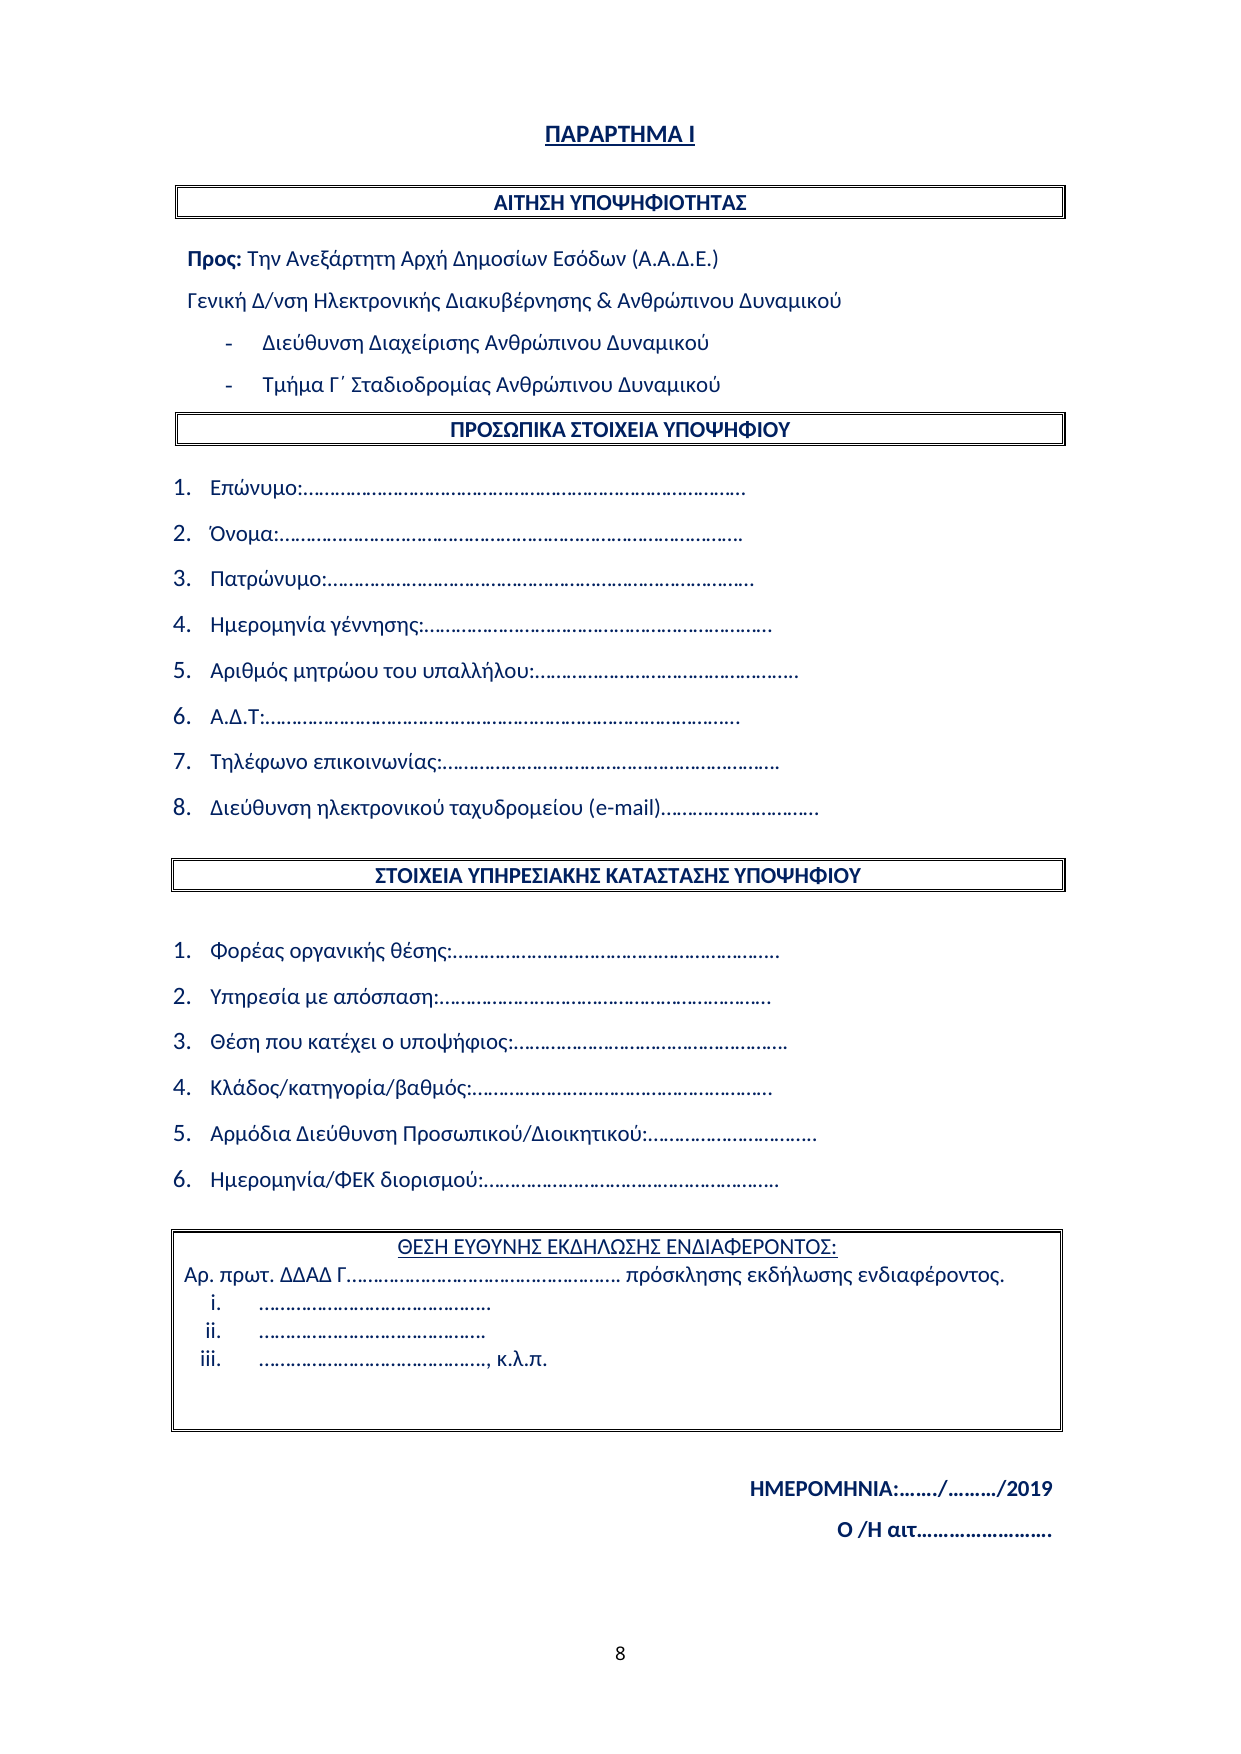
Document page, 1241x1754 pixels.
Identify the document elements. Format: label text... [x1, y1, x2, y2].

list Διεύθυνση ηλεκτρονικού ταχυδρομείου (e-mail)………………………… [173, 791, 1053, 822]
list Ημερομηνία/ΦΕΚ διορισμού:……………………………………………….. [173, 1163, 1053, 1193]
list Πατρώνυμο:……………………………………………………………………… [173, 563, 1053, 593]
list ΠΑΡΑΡΤΗΜΑ Ι [187, 118, 1053, 149]
list Διεύθυνση Διαχείρισης Ανθρώπινου Δυναμικού [225, 328, 1053, 356]
table_header ΘΕΣΗ ΕΥΘΥΝΗΣ ΕΚΔΗΛΩΣΗΣ ΕΝΔΙΑΦΕΡΟΝΤΟΣ: Αρ. πρωτ. ΔΔΑΔ Γ……………………………………………. πρόσκλησης εκδήλωσης ενδιαφέροντος. …………………………………….. ……………………………………. ……………………………………., κ.λ.π. [174, 1233, 1060, 1428]
text Προς: Την Ανεξάρτητη Αρχή Δημοσίων Εσόδων (Α.Α.Δ.Ε.) [187, 244, 1053, 272]
list Όνομα:……………………………………………………………………………. [173, 517, 1053, 547]
list Αρμόδια Διεύθυνση Προσωπικού/Διοικητικού:………………………….. [173, 1117, 1053, 1147]
list Τμήμα Γ΄ Σταδιοδρομίας Ανθρώπινου Δυναμικού [225, 370, 1053, 398]
list Ο /Η αιτ……………………. [248, 1516, 1053, 1544]
list Αριθμός μητρώου του υπαλλήλου:………………………………………….. [173, 654, 1053, 684]
table_header ΑΙΤΗΣΗ ΥΠΟΨΗΦΙΟΤΗΤΑΣ [178, 188, 1062, 216]
list Κλάδος/κατηγορία/βαθμός:………………………………………………… [173, 1071, 1053, 1102]
list Θέση που κατέχει ο υποψήφιος:……………………………………………. [173, 1026, 1053, 1056]
list Επώνυμο:………………………………………………………………………… [173, 471, 1053, 502]
list Φορέας οργανικής θέσης:…………………………………………………….. [173, 934, 1053, 964]
list Ημερομηνία γέννησης:………………………………………………………… [173, 608, 1053, 639]
table_header ΣΤΟΙΧΕΙΑ ΥΠΗΡΕΣΙΑΚΗΣ ΚΑΤΑΣΤΑΣΗΣ ΥΠΟΨΗΦΙΟΥ [174, 861, 1062, 889]
table_header ΠΡΟΣΩΠΙΚΑ ΣΤΟΙΧΕΙΑ ΥΠΟΨΗΦΙΟΥ [178, 415, 1062, 443]
list Α.Δ.Τ:……………………………………………………………………………... [173, 700, 1053, 730]
list Τηλέφωνο επικοινωνίας:………………………………………………………. [173, 746, 1053, 776]
list ΗΜΕΡΟΜΗΝΙΑ:……./………/2019 [248, 1474, 1053, 1502]
text Γενική Δ/νση Ηλεκτρονικής Διακυβέρνησης & Ανθρώπινου Δυναμικού [187, 286, 1053, 314]
list Υπηρεσία με απόσπαση:……………………………………………………… [173, 980, 1053, 1010]
